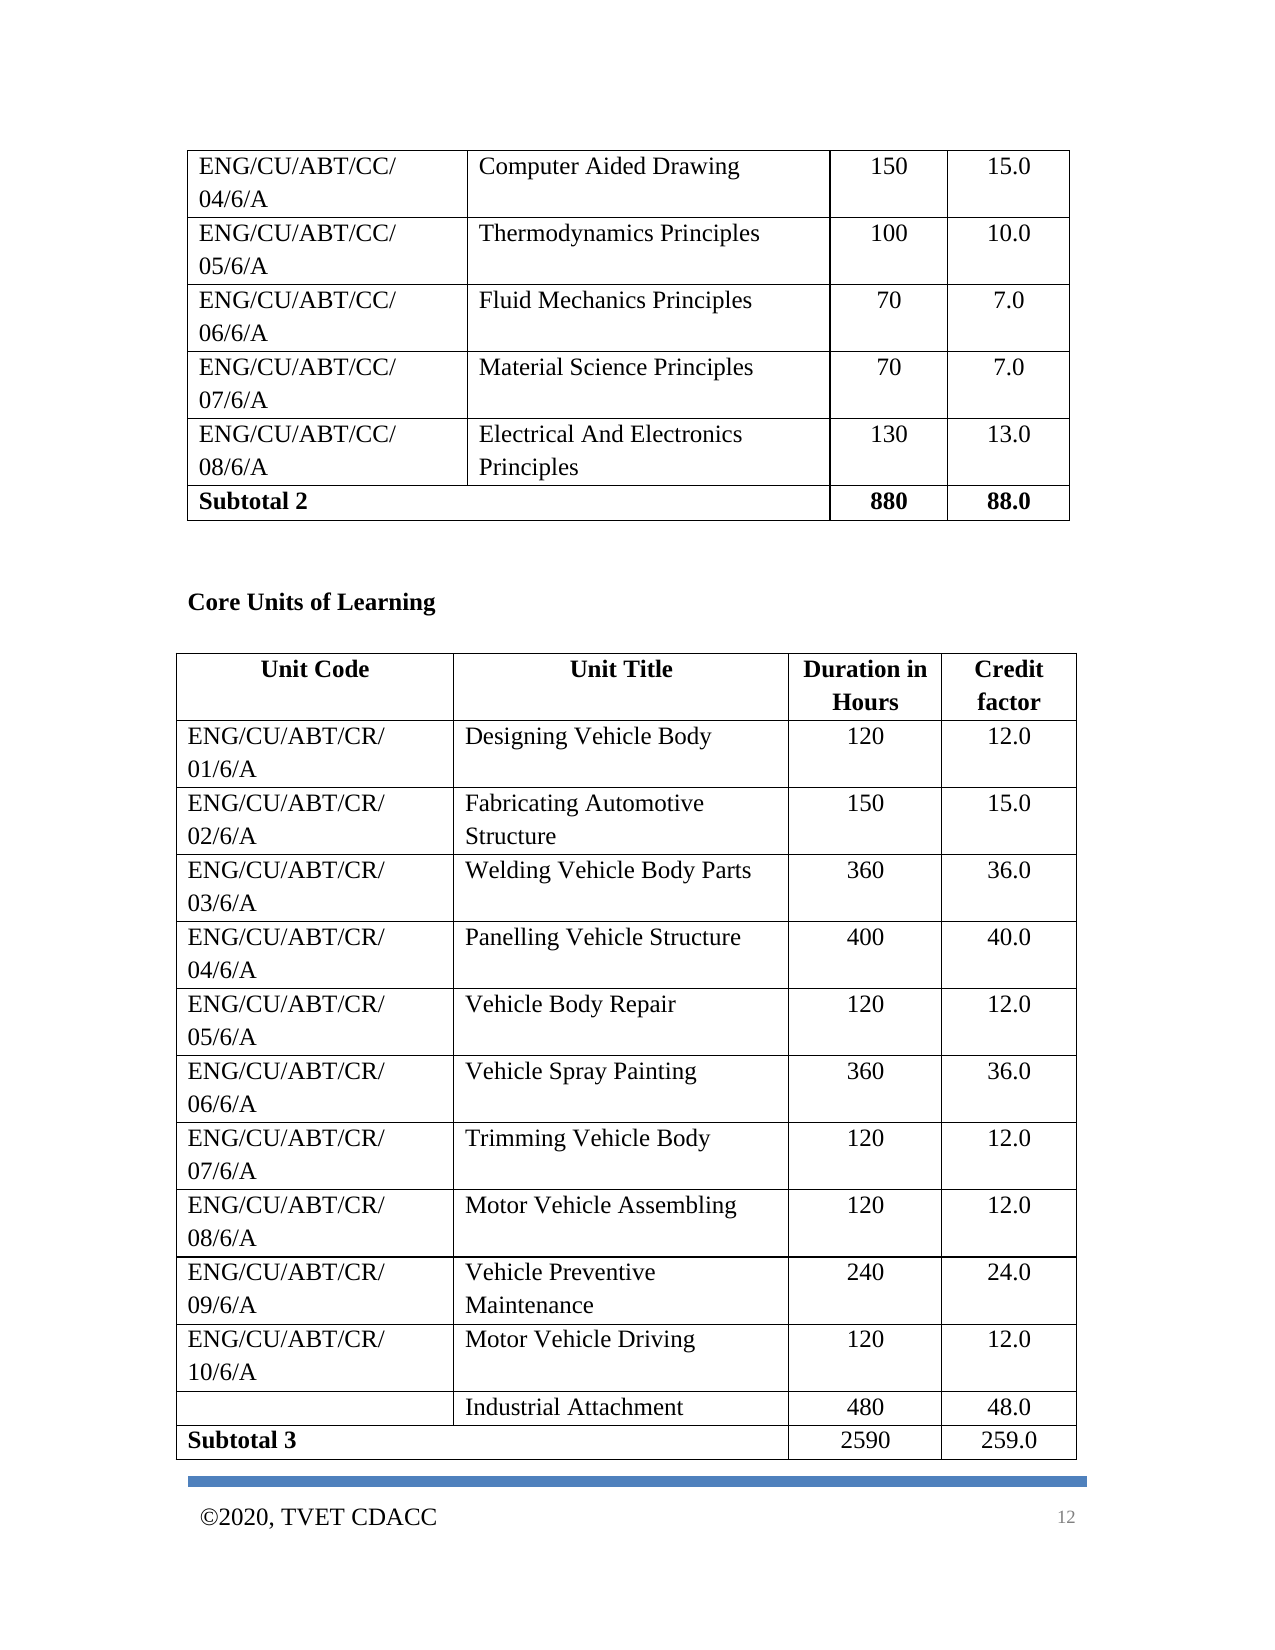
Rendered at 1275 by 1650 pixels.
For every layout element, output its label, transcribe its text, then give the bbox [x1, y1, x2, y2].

table_cell 130 [831, 419, 947, 485]
table_cell 12.0 [942, 1325, 1076, 1391]
table_cell Computer Aided Drawing [468, 151, 829, 217]
table_cell 15.0 [942, 788, 1076, 854]
table_cell 120 [789, 1190, 941, 1256]
table_cell 48.0 [942, 1392, 1076, 1424]
table_cell ENG/CU/ABT/CR/02/6/A [177, 788, 453, 854]
table_cell ENG/CU/ABT/CR/05/6/A [177, 989, 453, 1055]
table_cell Trimming Vehicle Body [454, 1123, 788, 1189]
table_cell Subtotal 2 [188, 486, 829, 519]
table_cell Motor Vehicle Assembling [454, 1190, 788, 1256]
table_cell ENG/CU/ABT/CR/09/6/A [177, 1258, 453, 1323]
table_cell 12.0 [942, 1190, 1076, 1256]
table_cell 259.0 [942, 1426, 1076, 1459]
table_cell Vehicle Body Repair [454, 989, 788, 1055]
table_cell Welding Vehicle Body Parts [454, 855, 788, 921]
table_cell ENG/CU/ABT/CR/04/6/A [177, 922, 453, 988]
table_cell ENG/CU/ABT/CC/07/6/A [188, 352, 467, 418]
table_cell 240 [789, 1258, 941, 1323]
table_cell 480 [789, 1392, 941, 1424]
table_cell 15.0 [948, 151, 1069, 217]
table_cell 7.0 [948, 352, 1069, 418]
table_header Unit Title [454, 654, 788, 720]
table_cell Subtotal 3 [177, 1426, 788, 1459]
table_cell 40.0 [942, 922, 1076, 988]
table_cell 7.0 [948, 285, 1069, 351]
table_cell Designing Vehicle Body [454, 721, 788, 787]
table_cell Vehicle Spray Painting [454, 1056, 788, 1122]
table_cell 12.0 [942, 989, 1076, 1055]
table_cell 24.0 [942, 1258, 1076, 1323]
table_header Duration in Hours [789, 654, 941, 720]
table_cell [177, 1392, 453, 1424]
table_header Unit Code [177, 654, 453, 720]
table_cell 880 [831, 486, 947, 519]
table_cell ENG/CU/ABT/CR/07/6/A [177, 1123, 453, 1189]
table_cell Material Science Principles [468, 352, 829, 418]
table_cell Electrical And Electronics Principles [468, 419, 829, 485]
table_cell 70 [831, 352, 947, 418]
table_cell 120 [789, 989, 941, 1055]
table_cell Panelling Vehicle Structure [454, 922, 788, 988]
table_cell ENG/CU/ABT/CC/05/6/A [188, 218, 467, 284]
table_cell 360 [789, 855, 941, 921]
table_cell 120 [789, 1123, 941, 1189]
table_cell Thermodynamics Principles [468, 218, 829, 284]
table_cell 36.0 [942, 855, 1076, 921]
table_cell 120 [789, 721, 941, 787]
table_cell Vehicle Preventive Maintenance [454, 1258, 788, 1323]
table_cell 150 [831, 151, 947, 217]
table_cell 360 [789, 1056, 941, 1122]
table_cell Fluid Mechanics Principles [468, 285, 829, 351]
text Core Units of Learning [187, 587, 1087, 615]
table_cell ENG/CU/ABT/CC/04/6/A [188, 151, 467, 217]
table_cell 100 [831, 218, 947, 284]
table_cell 150 [789, 788, 941, 854]
table_cell 70 [831, 285, 947, 351]
table_cell 12.0 [942, 1123, 1076, 1189]
table_cell ENG/CU/ABT/CC/08/6/A [188, 419, 467, 485]
table_cell 13.0 [948, 419, 1069, 485]
table_cell ENG/CU/ABT/CR/10/6/A [177, 1325, 453, 1391]
table_cell ENG/CU/ABT/CC/06/6/A [188, 285, 467, 351]
table_header Credit factor [942, 654, 1076, 720]
table_cell ENG/CU/ABT/CR/08/6/A [177, 1190, 453, 1256]
table_cell ENG/CU/ABT/CR/03/6/A [177, 855, 453, 921]
table_cell 2590 [789, 1426, 941, 1459]
table_cell 12.0 [942, 721, 1076, 787]
table_cell 10.0 [948, 218, 1069, 284]
table_cell Motor Vehicle Driving [454, 1325, 788, 1391]
table_cell ENG/CU/ABT/CR/06/6/A [177, 1056, 453, 1122]
table_cell Fabricating Automotive Structure [454, 788, 788, 854]
table_cell ENG/CU/ABT/CR/01/6/A [177, 721, 453, 787]
table_cell 400 [789, 922, 941, 988]
table_cell Industrial Attachment [454, 1392, 788, 1424]
table_cell 120 [789, 1325, 941, 1391]
table_cell 36.0 [942, 1056, 1076, 1122]
table_cell 88.0 [948, 486, 1069, 519]
